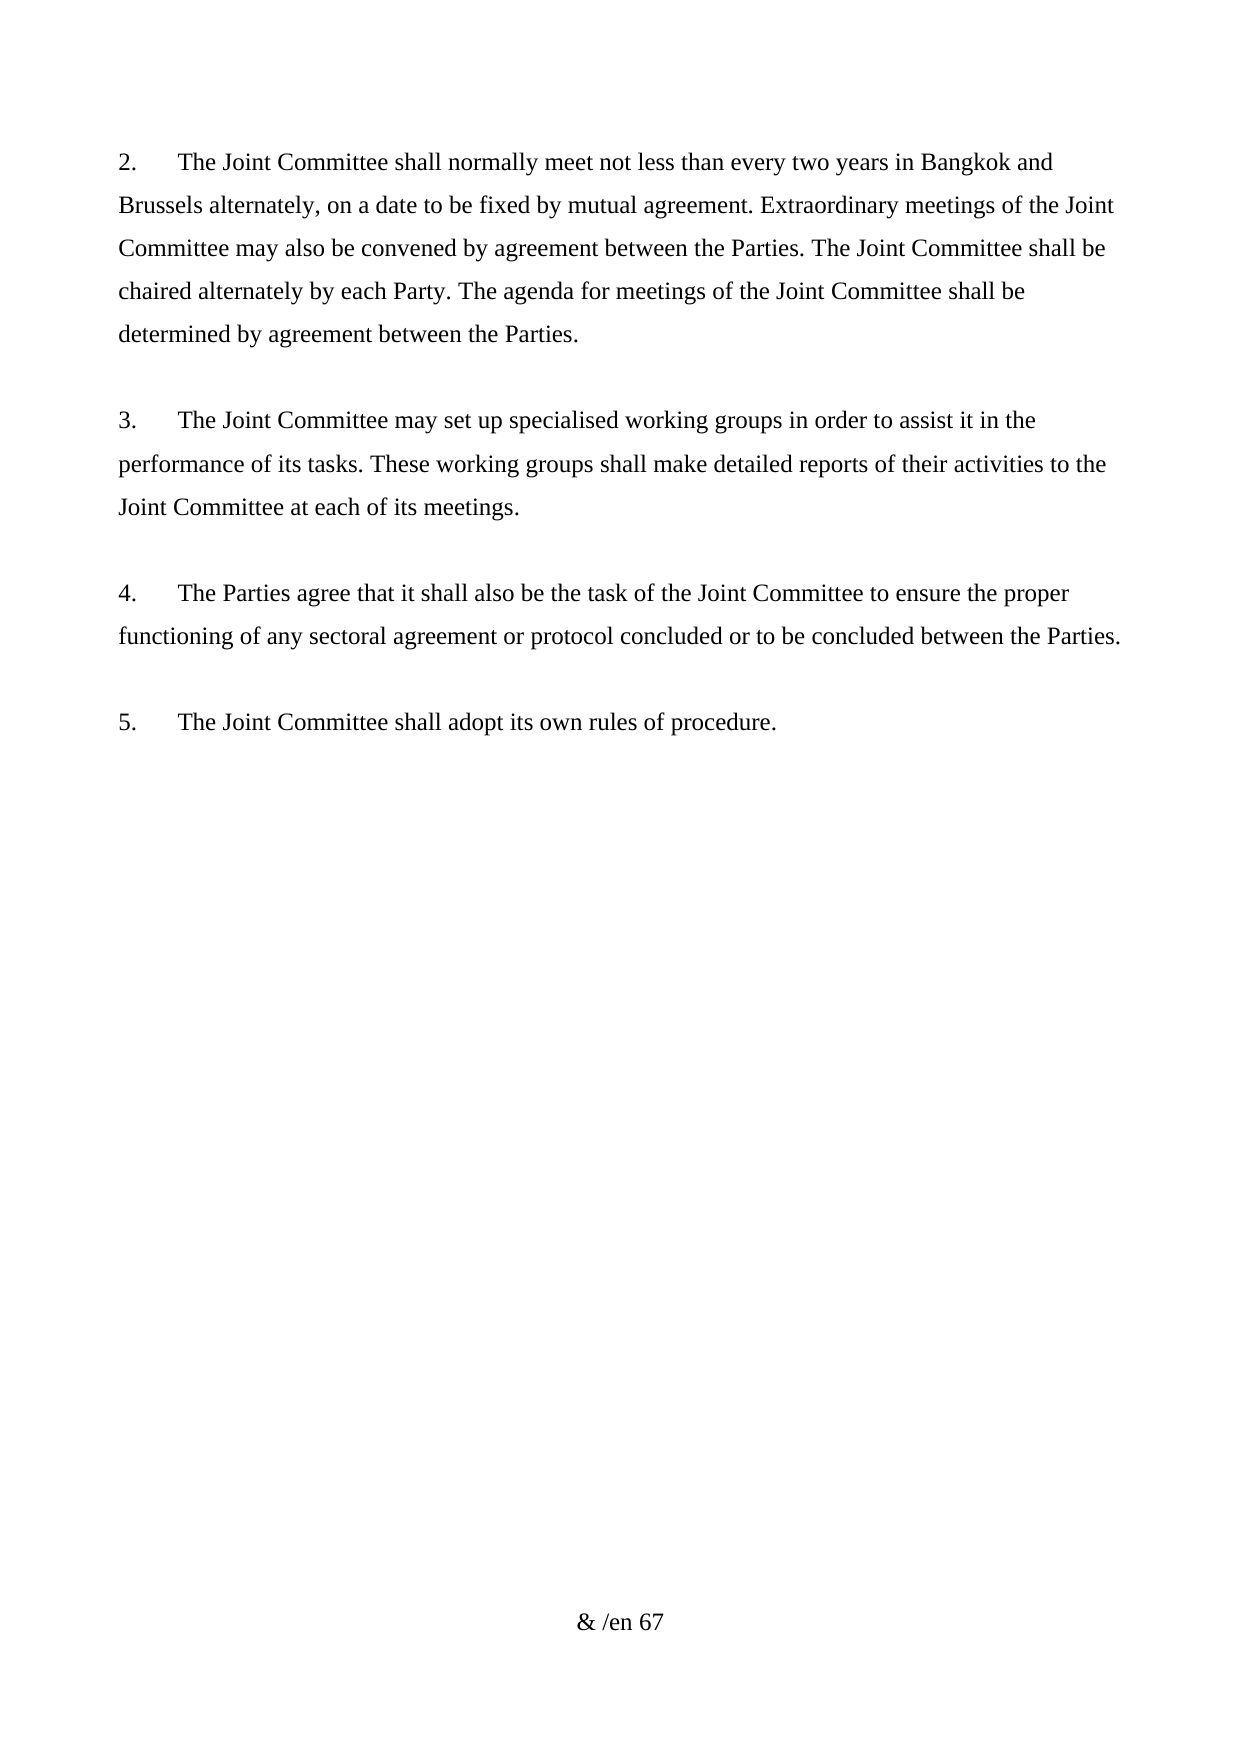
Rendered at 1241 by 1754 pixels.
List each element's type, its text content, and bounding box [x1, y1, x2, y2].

text 3. The Joint Committee may set up specialised working groups in order to assist it in the performance of its tasks. These working groups shall make detailed reports of their activities to the Joint Committee at each of its meetings. [118, 406, 1122, 521]
text 5. The Joint Committee shall adopt its own rules of procedure. [118, 707, 1122, 736]
text 2. The Joint Committee shall normally meet not less than every two years in Bangkok and Brussels alternately, on a date to be fixed by mutual agreement. Extraordinary meetings of the Joint Committee may also be convened by agreement between the Parties. The Joint Committee shall be chaired alternately by each Party. The agenda for meetings of the Joint Committee shall be determined by agreement between the Parties. [118, 147, 1122, 348]
text 4. The Parties agree that it shall also be the task of the Joint Committee to ensure the proper functioning of any sectoral agreement or protocol concluded or to be concluded between the Parties. [118, 578, 1122, 650]
